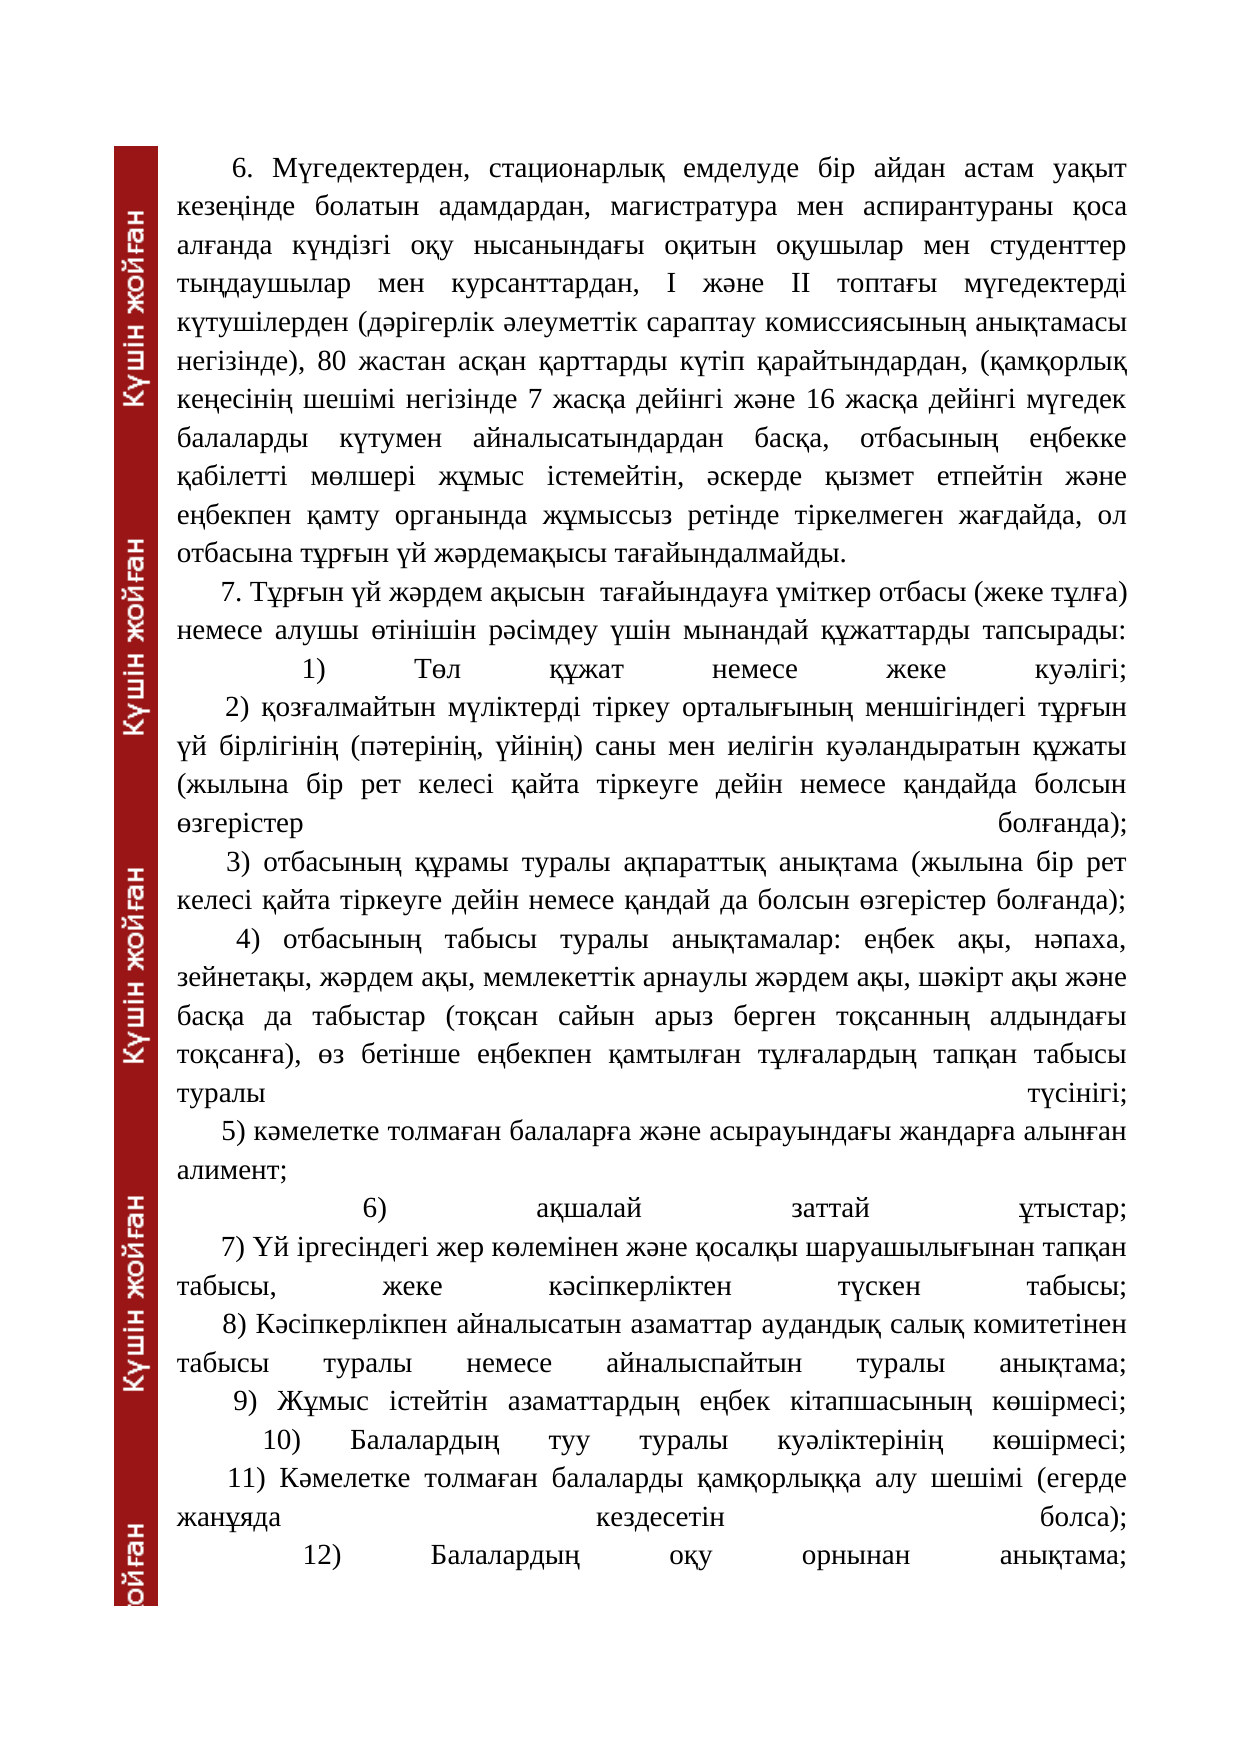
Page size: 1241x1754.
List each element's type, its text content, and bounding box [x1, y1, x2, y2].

text 6. Мүгедектерден, стационарлық емделуде бір айдан астам уақыт кезеңінде болатын адамдардан, магистратура мен аспирантураны қоса алғанда күндізгі оқу нысанындағы оқитын оқушылар мен студенттер тыңдаушылар мен курсанттардан, І және ІІ топтағы мүгедектерді күтушілерден (дәрігерлік әлеуметтік сараптау комиссиясының анықтамасы негізінде), 80 жастан асқан қарттарды күтіп қарайтындардан, (қамқорлық кеңесінің шешімі негізінде 7 жасқа дейінгі және 16 жасқа дейінгі мүгедек балаларды күтумен айналысатындардан басқа, отбасының еңбекке қабілетті мөлшері жұмыс істемейтін, әскерде қызмет етпейтін және еңбекпен қамту органында жұмыссыз ретінде тіркелмеген жағдайда, ол отбасына тұрғын үй жәрдемақысы тағайындалмайды. [112, 150, 1128, 569]
picture [114, 569, 158, 574]
picture [114, 1571, 158, 1606]
picture [114, 146, 158, 150]
